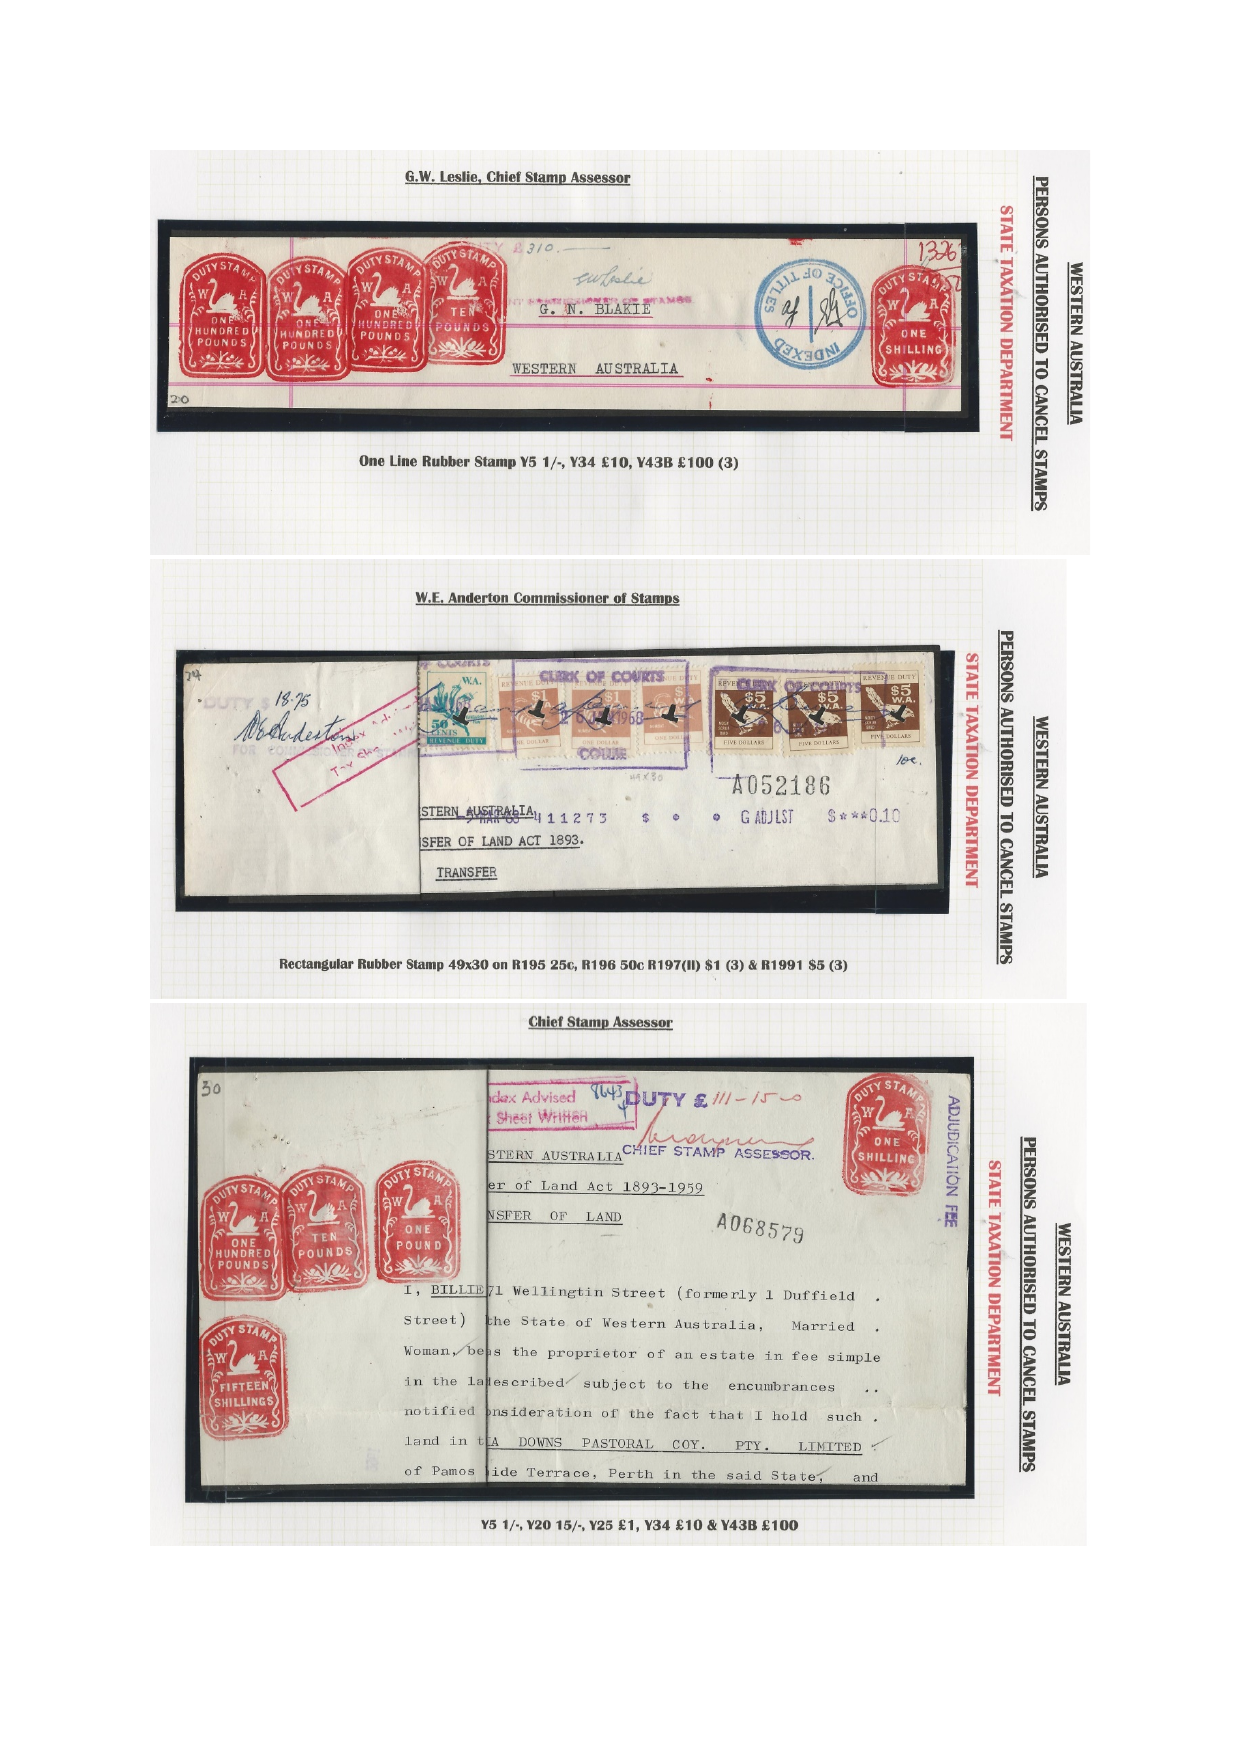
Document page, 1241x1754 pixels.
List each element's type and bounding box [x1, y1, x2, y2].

picture [150, 150, 1091, 555]
picture [150, 559, 1091, 999]
picture [150, 1003, 1091, 1546]
